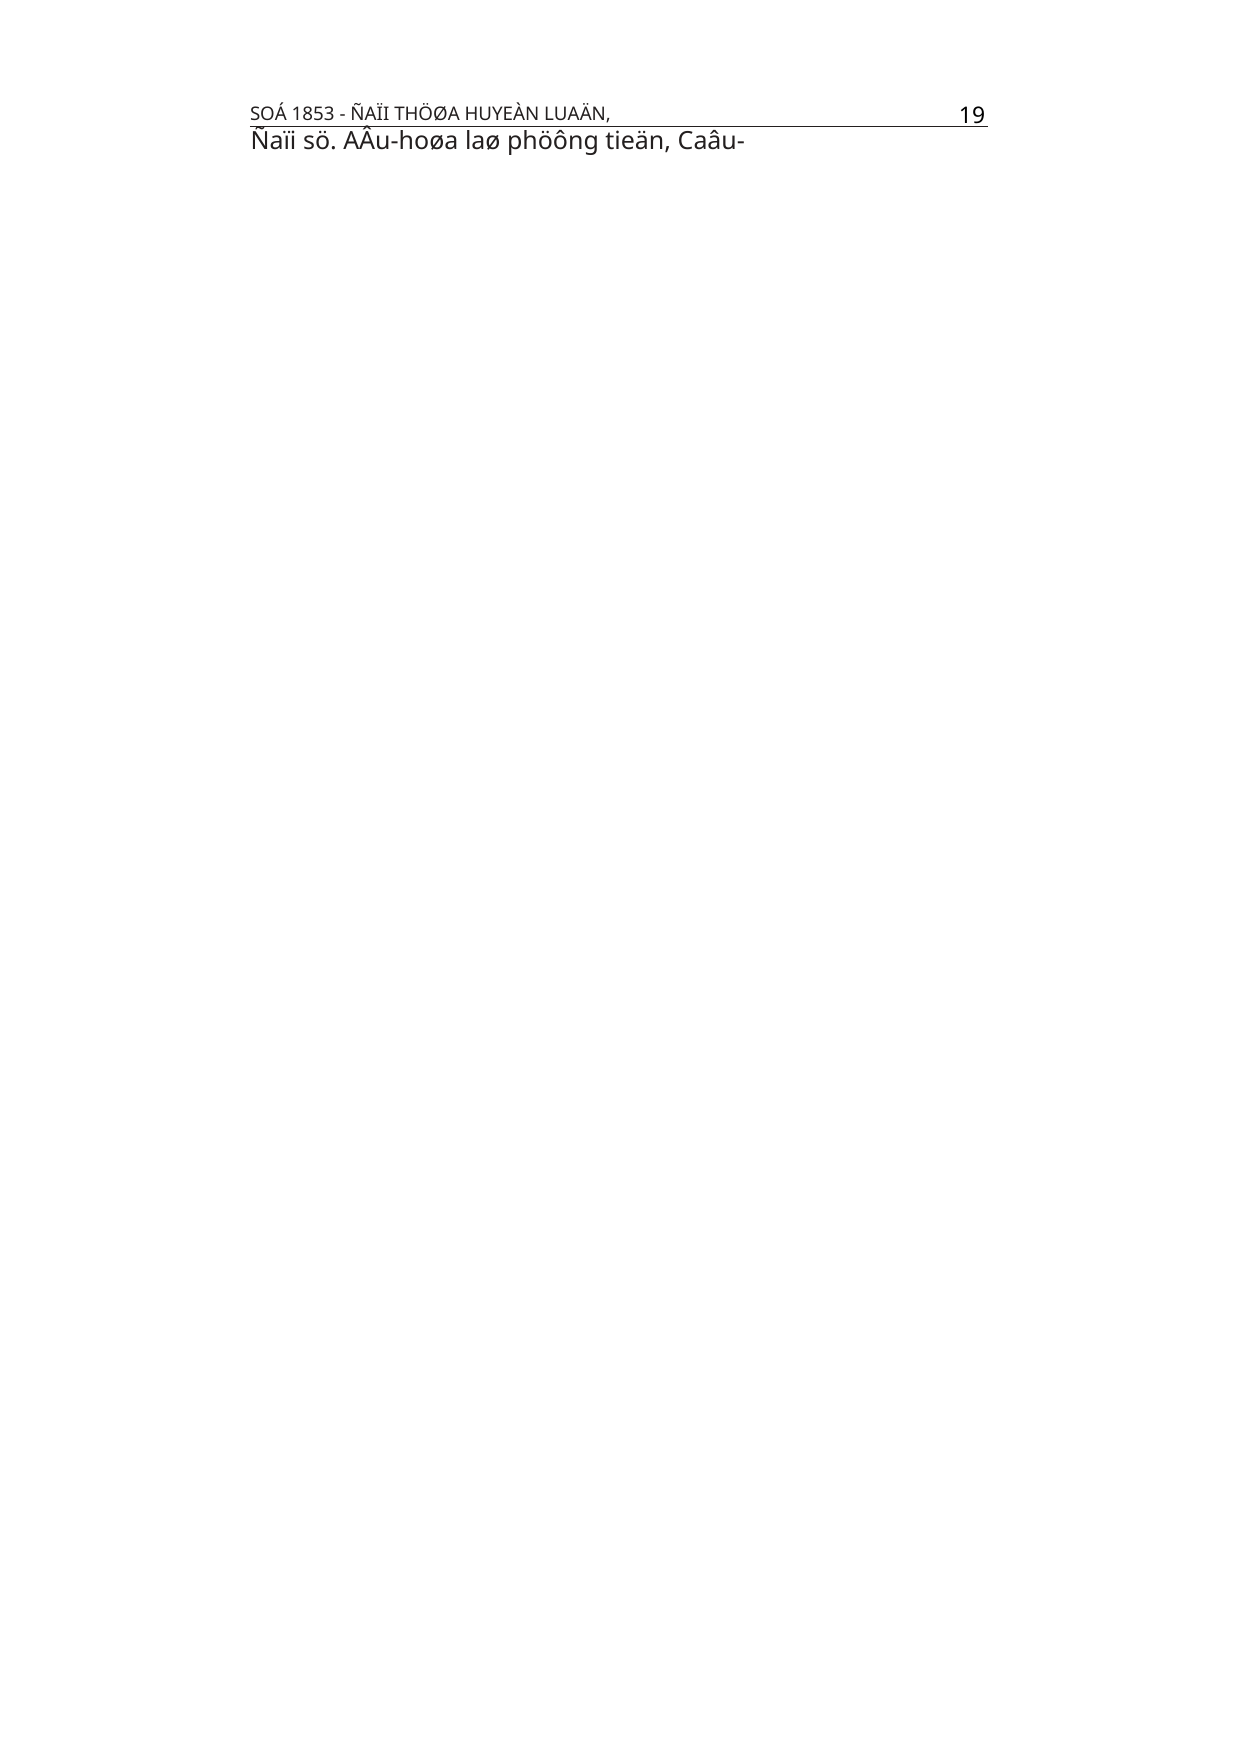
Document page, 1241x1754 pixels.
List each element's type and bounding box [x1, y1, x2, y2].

list [250, 125, 989, 156]
